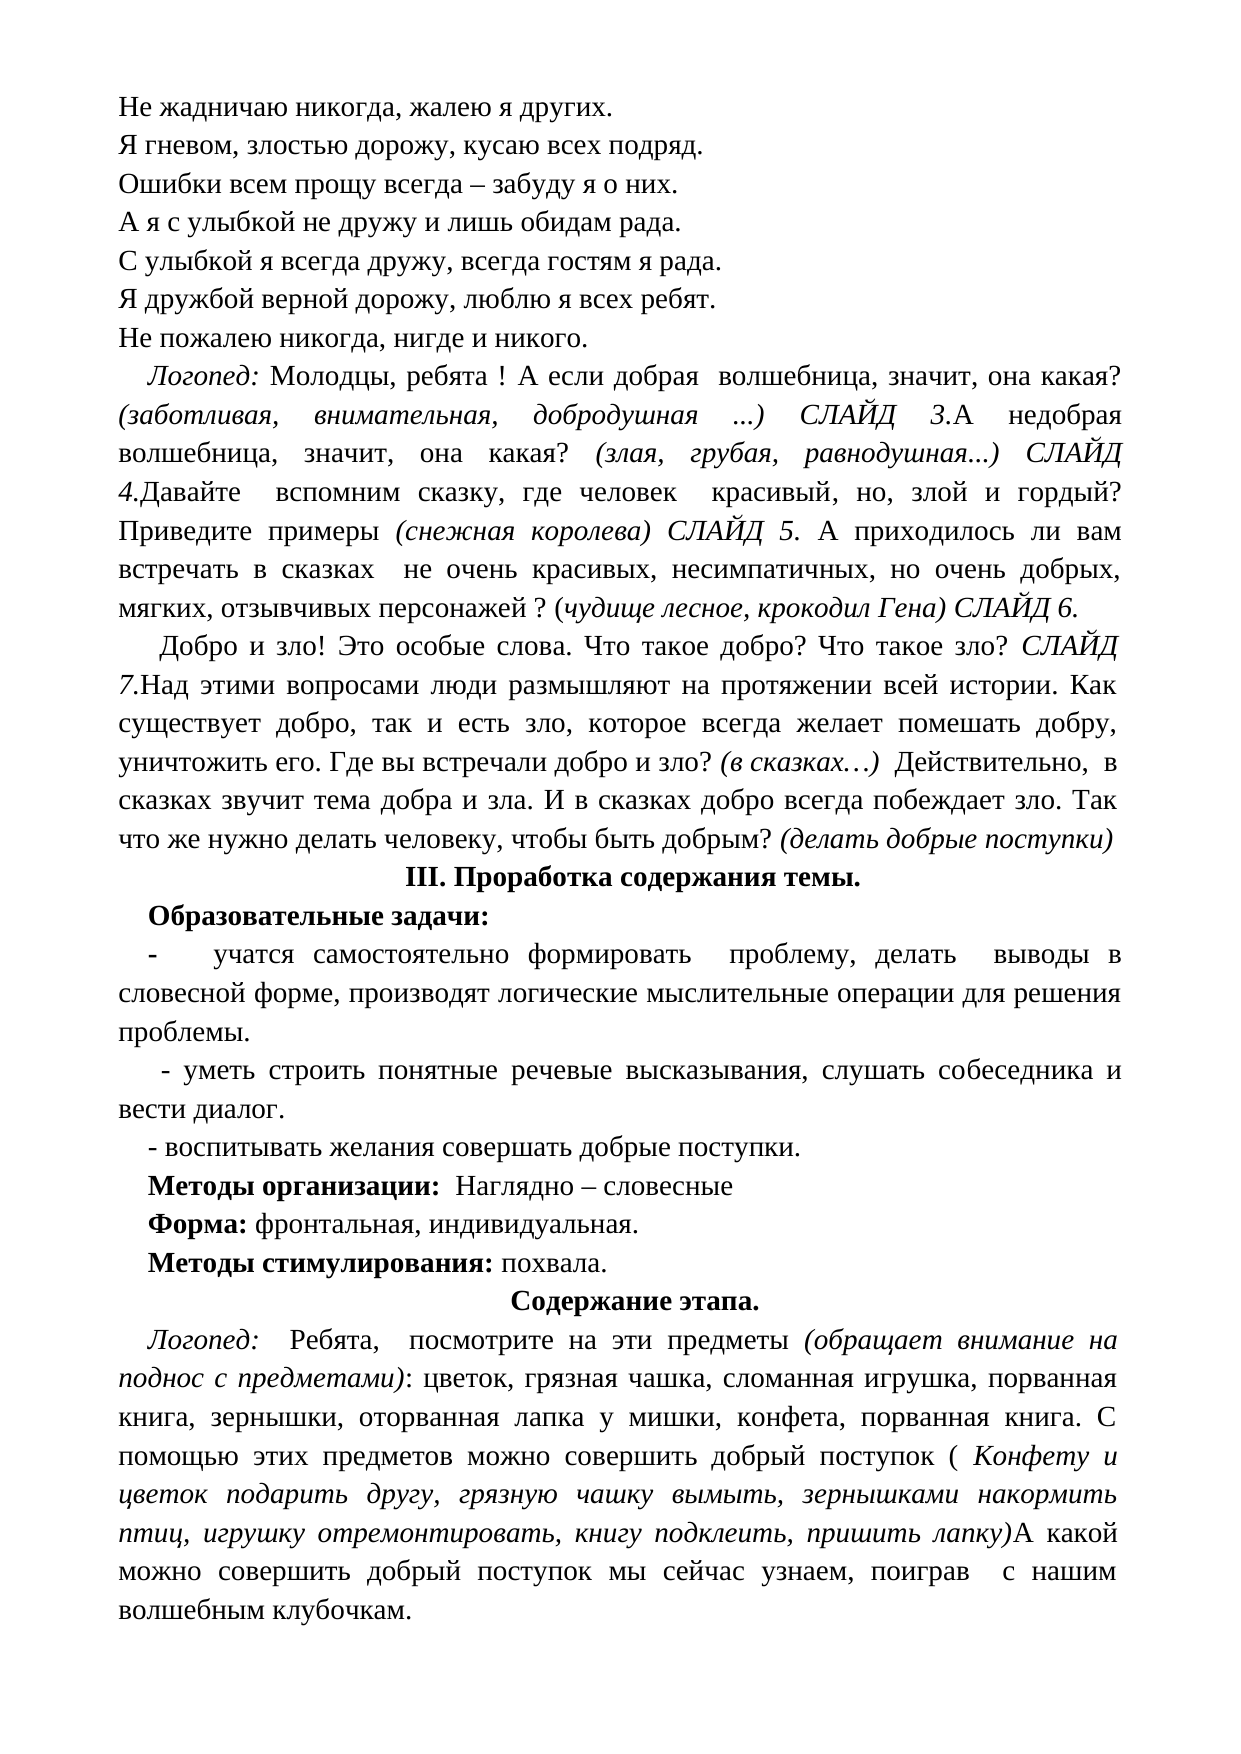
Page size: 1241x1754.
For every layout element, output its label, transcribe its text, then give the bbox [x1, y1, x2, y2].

text Форма: фронтальная, индивидуальная. [118, 1206, 1122, 1240]
text Логопед: Молодцы, ребята ! А если добрая волшебница, значит, она какая? (заботливая, внимательная, добродушная ...) СЛАЙД 3.А недобрая волшебница, значит, она какая? (злая, грубая, равнодушная...) СЛАЙД 4.Давайте вспомним сказку, где человек красивый, но, злой и гордый? Приведите примеры (снежная королева) СЛАЙД 5. А приходилось ли вам встречать в сказках не очень красивых, несимпатичных, но очень добрых, мягких, отзывчивых персонажей ? (чудище лесное, крокодил Гена) СЛАЙД 6. [118, 358, 1122, 623]
text - уметь строить понятные речевые высказывания, слушать собеседника и вести диалог. [118, 1052, 1122, 1124]
text С улыбкой я всегда дружу, всегда гостям я рада. Я дружбой верной дорожу, люблю я всех ребят. Не пожалею никогда, нигде и никого. [118, 243, 1122, 353]
text Не жадничаю никогда, жалею я других. Я гневом, злостью дорожу, кусаю всех подряд. Ошибки всем прощу всегда – забуду я о них. А я с улыбкой не дружу и лишь обидам рада. [118, 89, 1122, 238]
text Методы организации: Наглядно – словесные [118, 1168, 1122, 1201]
text Добро и зло! Это особые слова. Что такое добро? Что такое зло? СЛАЙД 7.Над этими вопросами люди размышляют на протяжении всей истории. Как существует добро, так и есть зло, которое всегда желает помешать добру, уничтожить его. Где вы встречали добро и зло? (в сказках…) Действительно, в сказках звучит тема добра и зла. И в сказках добро всегда побеждает зло. Так что же нужно делать человеку, чтобы быть добрым? (делать добрые поступки) [118, 628, 1118, 854]
text Методы стимулирования: похвала. [118, 1245, 1122, 1278]
text - учатся самостоятельно формировать проблему, делать выводы в словесной форме, производят логические мыслительные операции для решения проблемы. [118, 937, 1122, 1047]
text III. Проработка содержания темы. [118, 859, 1118, 893]
text Содержание этапа. [118, 1283, 1122, 1317]
text Логопед: Ребята, посмотрите на эти предметы (обращает внимание на поднос с предметами): цветок, грязная чашка, сломанная игрушка, порванная книга, зернышки, оторванная лапка у мишки, конфета, порванная книга. С помощью этих предметов можно совершить добрый поступок ( Конфету и цветок подарить другу, грязную чашку вымыть, зернышками накормить птиц, игрушку отремонтировать, книгу подклеить, пришить лапку)А какой можно совершить добрый поступок мы сейчас узнаем, поиграв с нашим волшебным клубочкам. [118, 1322, 1118, 1625]
text Образовательные задачи: [118, 898, 1122, 932]
text - воспитывать желания совершать добрые поступки. [118, 1129, 1122, 1163]
